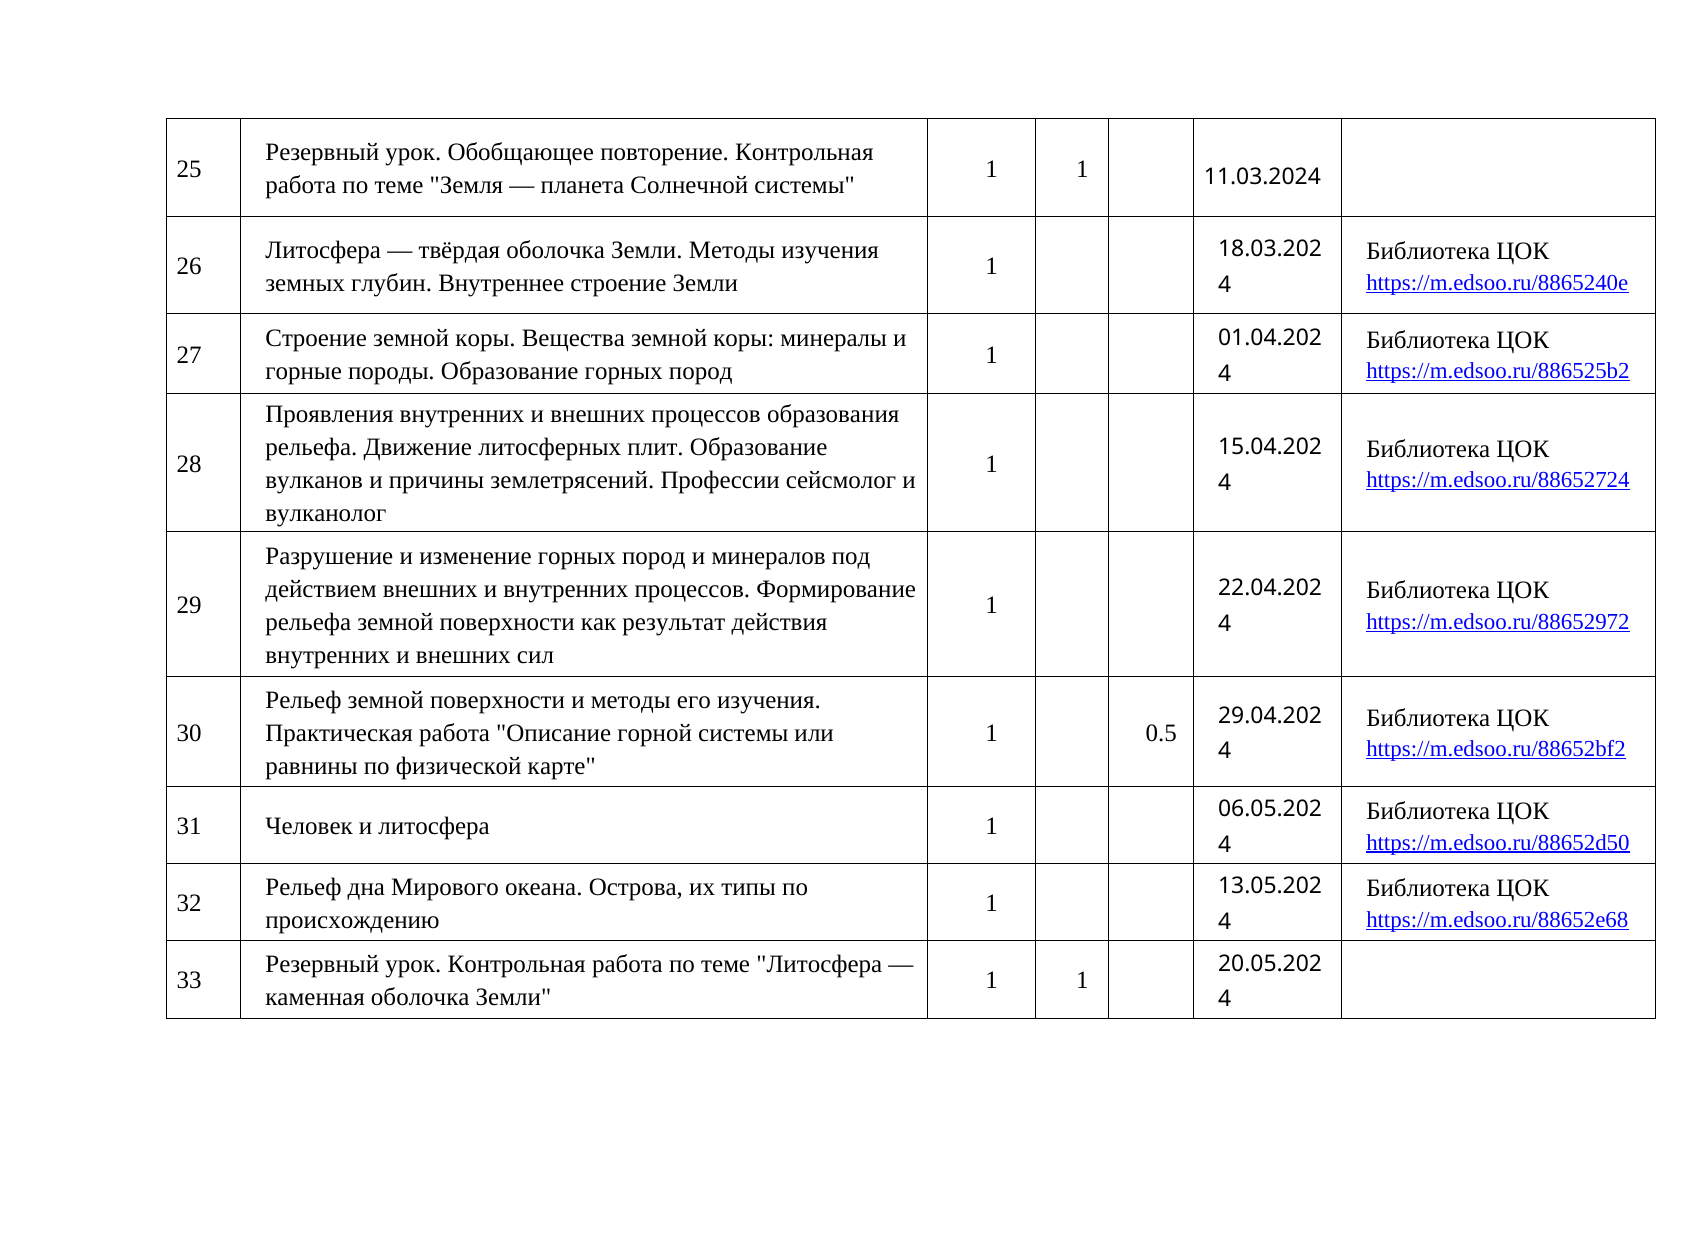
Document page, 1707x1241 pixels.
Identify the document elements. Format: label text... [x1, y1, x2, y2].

table_cell [1109, 787, 1193, 863]
table_cell 1 [928, 532, 1035, 676]
table_cell Рельеф дна Мирового океана. Острова, их типы по происхождению [241, 864, 927, 940]
table_cell Резервный урок. Обобщающее повторение. Контрольная работа по теме "Земля — планета Солнечной системы" [241, 119, 927, 216]
table_cell Библиотека ЦОК https://m.edsoo.ru/88652bf2 [1342, 677, 1655, 786]
table_cell Человек и литосфера [241, 787, 927, 863]
table_cell 28 [167, 394, 240, 531]
table_cell 18.03.2024 [1194, 217, 1341, 313]
table_cell 1 [1036, 941, 1108, 1017]
table_cell 20.05.2024 [1194, 941, 1341, 1017]
table_cell Литосфера — твёрдая оболочка Земли. Методы изучения земных глубин. Внутреннее строение Земли [241, 217, 927, 313]
table_cell [1109, 394, 1193, 531]
table_cell 22.04.2024 [1194, 532, 1341, 676]
table_cell 30 [167, 677, 240, 786]
table_cell 27 [167, 314, 240, 393]
table_cell 1 [928, 941, 1035, 1017]
table_cell Проявления внутренних и внешних процессов образования рельефа. Движение литосферных плит. Образование вулканов и причины землетрясений. Профессии сейсмолог и вулканолог [241, 394, 927, 531]
table_cell 26 [167, 217, 240, 313]
table_cell [1109, 119, 1193, 216]
table_cell 25 [167, 119, 240, 216]
table_cell Библиотека ЦОК https://m.edsoo.ru/88652e68 [1342, 864, 1655, 940]
table_cell 1 [1036, 119, 1108, 216]
table_cell 33 [167, 941, 240, 1017]
table_cell [1109, 864, 1193, 940]
table_cell Библиотека ЦОК https://m.edsoo.ru/886525b2 [1342, 314, 1655, 393]
table_cell [1036, 864, 1108, 940]
table_cell [1036, 217, 1108, 313]
table_cell Библиотека ЦОК https://m.edsoo.ru/8865240e [1342, 217, 1655, 313]
table_cell 06.05.2024 [1194, 787, 1341, 863]
table_cell [1036, 787, 1108, 863]
table_cell [1342, 119, 1655, 216]
table_cell Резервный урок. Контрольная работа по теме "Литосфера — каменная оболочка Земли" [241, 941, 927, 1017]
table_cell [1036, 394, 1108, 531]
table_cell 15.04.2024 [1194, 394, 1341, 531]
table_cell 29 [167, 532, 240, 676]
table_cell Библиотека ЦОК https://m.edsoo.ru/88652724 [1342, 394, 1655, 531]
table_cell Разрушение и изменение горных пород и минералов под действием внешних и внутренних процессов. Формирование рельефа земной поверхности как результат действия внутренних и внешних сил [241, 532, 927, 676]
table_cell 11.03.2024 [1194, 119, 1341, 216]
table_cell 1 [928, 314, 1035, 393]
table_cell 13.05.2024 [1194, 864, 1341, 940]
table_cell 29.04.2024 [1194, 677, 1341, 786]
table_cell [1036, 314, 1108, 393]
table_cell [1109, 941, 1193, 1017]
table_cell 1 [928, 677, 1035, 786]
table_cell Строение земной коры. Вещества земной коры: минералы и горные породы. Образование горных пород [241, 314, 927, 393]
table_cell Рельеф земной поверхности и методы его изучения. Практическая работа "Описание горной системы или равнины по физической карте" [241, 677, 927, 786]
table_cell 01.04.2024 [1194, 314, 1341, 393]
table_cell [1036, 532, 1108, 676]
table_cell 1 [928, 787, 1035, 863]
table_cell [1109, 314, 1193, 393]
table_cell [1036, 677, 1108, 786]
table_cell 1 [928, 864, 1035, 940]
table_cell 1 [928, 394, 1035, 531]
table_cell Библиотека ЦОК https://m.edsoo.ru/88652d50 [1342, 787, 1655, 863]
table_cell 1 [928, 217, 1035, 313]
table_cell 32 [167, 864, 240, 940]
table_cell 0.5 [1109, 677, 1193, 786]
table_cell [1109, 217, 1193, 313]
table_cell [1342, 941, 1655, 1017]
table_cell 1 [928, 119, 1035, 216]
table_cell 31 [167, 787, 240, 863]
table_cell Библиотека ЦОК https://m.edsoo.ru/88652972 [1342, 532, 1655, 676]
table_cell [1109, 532, 1193, 676]
